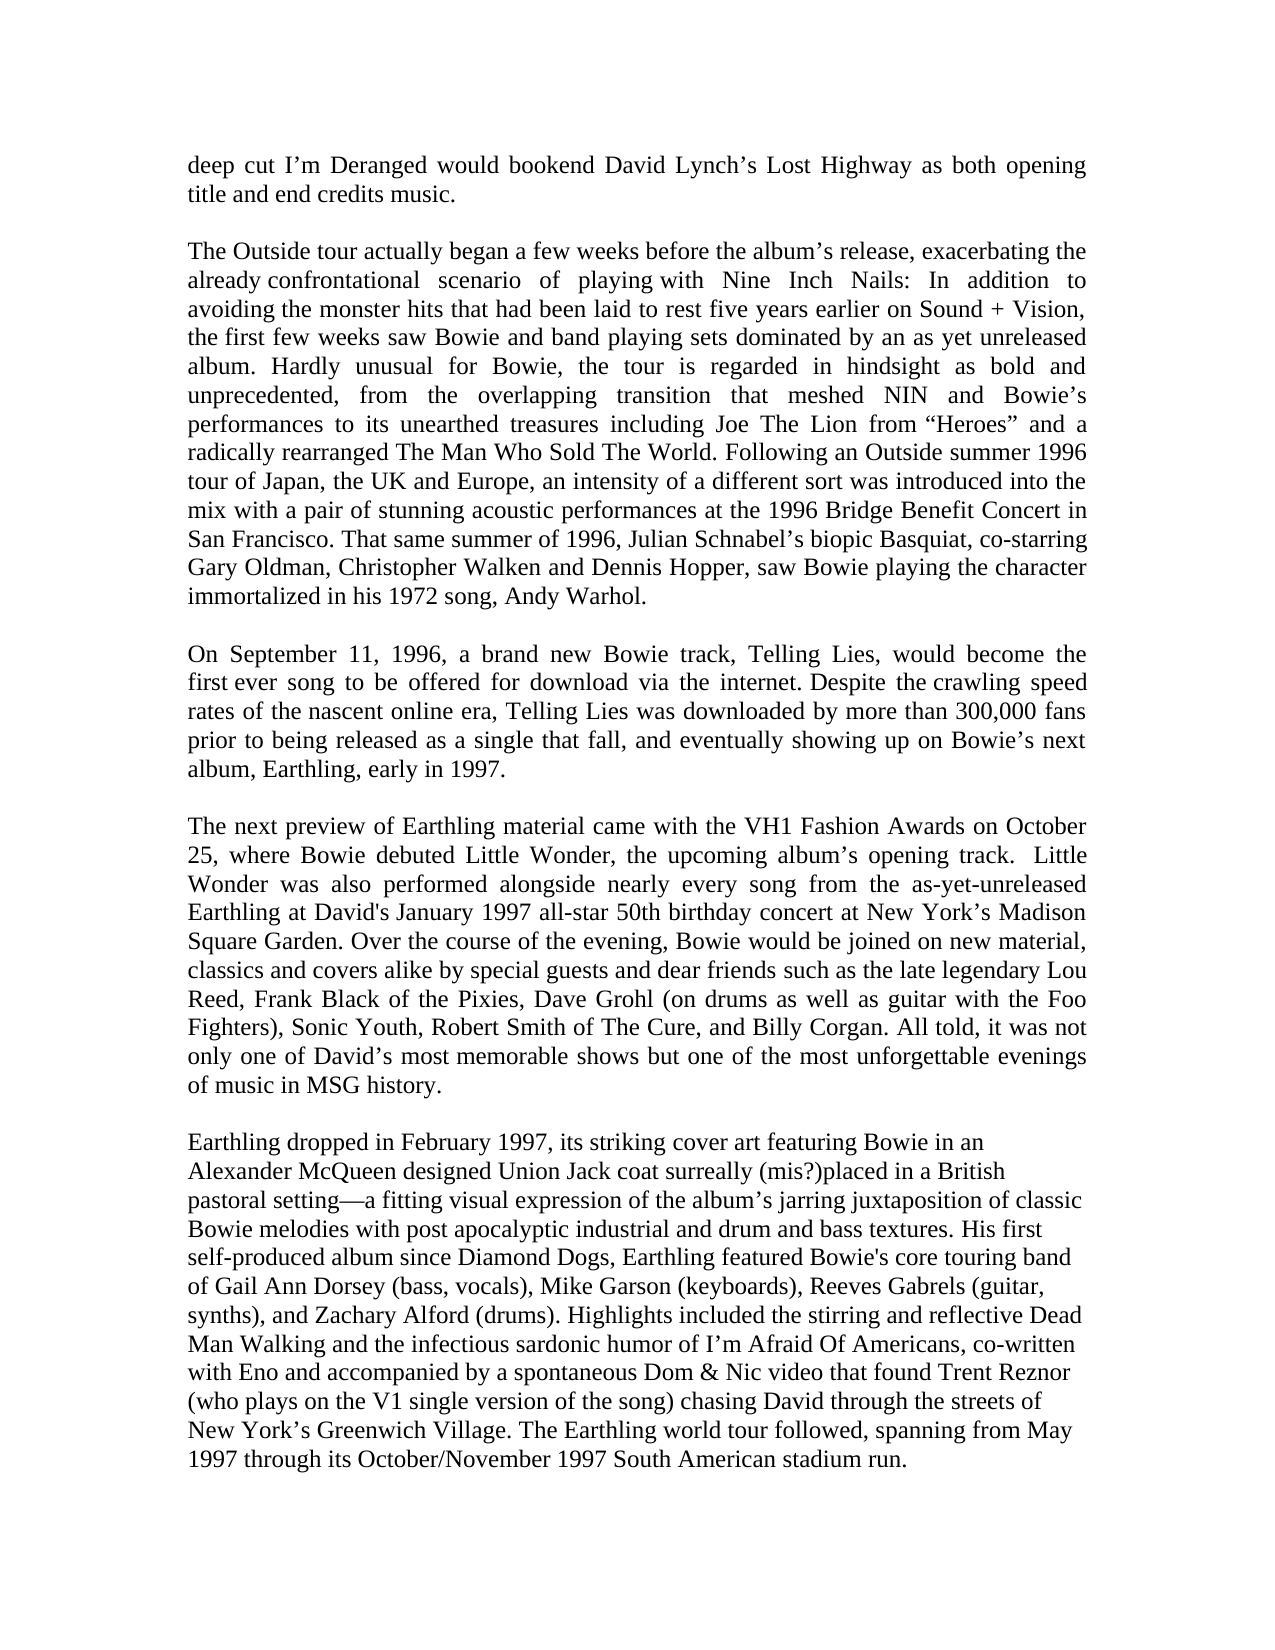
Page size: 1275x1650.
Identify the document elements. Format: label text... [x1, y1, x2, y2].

text The next preview of Earthling material came with the VH1 Fashion Awards on October 25, where Bowie debuted Little Wonder, the upcoming album’s opening track. Little Wonder was also performed alongside nearly every song from the as-yet-unreleased Earthling at David's January 1997 all-star 50th birthday concert at New York’s Madison Square Garden. Over the course of the evening, Bowie would be joined on new material, classics and covers alike by special guests and dear friends such as the late legendary Lou Reed, Frank Black of the Pixies, Dave Grohl (on drums as well as guitar with the Foo Fighters), Sonic Youth, Robert Smith of The Cure, and Billy Corgan. All told, it was not only one of David’s most memorable shows but one of the most unforgettable evenings of music in MSG history. [187, 811, 1087, 1099]
text The Outside tour actually began a few weeks before the album’s release, exacerbating the already confrontational scenario of playing with Nine Inch Nails: In addition to avoiding the monster hits that had been laid to rest five years earlier on Sound + Vision, the first few weeks saw Bowie and band playing sets dominated by an as yet unreleased album. Hardly unusual for Bowie, the tour is regarded in hindsight as bold and unprecedented, from the overlapping transition that meshed NIN and Bowie’s performances to its unearthed treasures including Joe The Lion from “Heroes” and a radically rearranged The Man Who Sold The World. Following an Outside summer 1996 tour of Japan, the UK and Europe, an intensity of a different sort was introduced into the mix with a pair of stunning acoustic performances at the 1996 Bridge Benefit Concert in San Francisco. That same summer of 1996, Julian Schnabel’s biopic Basquiat, co-starring Gary Oldman, Christopher Walken and Dennis Hopper, saw Bowie playing the character immortalized in his 1972 song, Andy Warhol. [187, 236, 1087, 610]
text On September 11, 1996, a brand new Bowie track, Telling Lies, would become the first ever song to be offered for download via the internet. Despite the crawling speed rates of the nascent online era, Telling Lies was downloaded by more than 300,000 fans prior to being released as a single that fall, and eventually showing up on Bowie’s next album, Earthling, early in 1997. [187, 639, 1087, 782]
text Earthling dropped in February 1997, its striking cover art featuring Bowie in an Alexander McQueen designed Union Jack coat surreally (mis?)placed in a British pastoral setting—a fitting visual expression of the album’s jarring juxtaposition of classic Bowie melodies with post apocalyptic industrial and drum and bass textures. His first self-produced album since Diamond Dogs, Earthling featured Bowie's core touring band of Gail Ann Dorsey (bass, vocals), Mike Garson (keyboards), Reeves Gabrels (guitar, synths), and Zachary Alford (drums). Highlights included the stirring and reflective Dead Man Walking and the infectious sardonic humor of I’m Afraid Of Americans, co-written with Eno and accompanied by a spontaneous Dom & Nic video that found Trent Reznor (who plays on the V1 single version of the song) chasing David through the streets of New York’s Greenwich Village. The Earthling world tour followed, spanning from May 1997 through its October/November 1997 South American stadium run. [187, 1127, 1087, 1472]
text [187, 150, 1087, 207]
